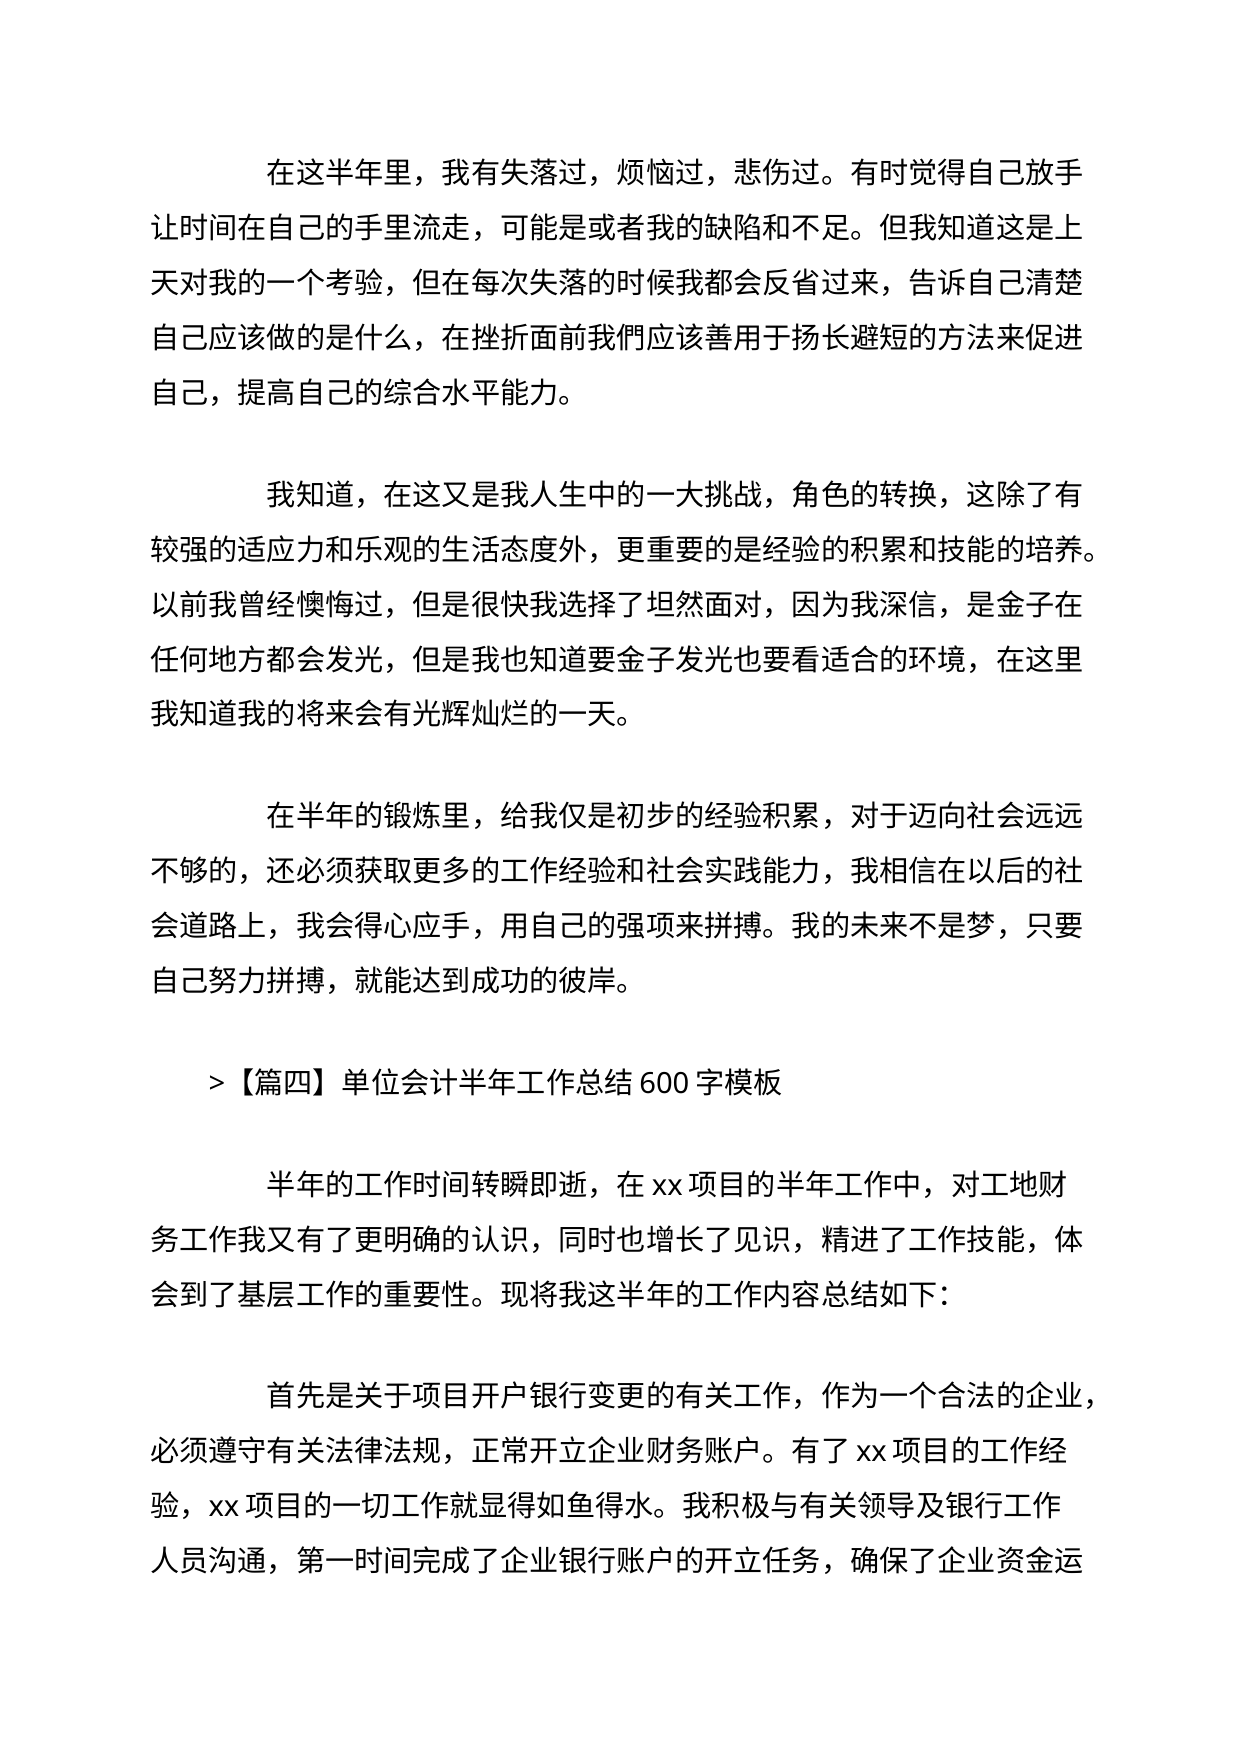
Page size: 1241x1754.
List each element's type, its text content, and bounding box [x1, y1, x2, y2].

text 我知道，在这又是我人生中的一大挑战，角色的转换，这除了有较强的适应力和乐观的生活态度外，更重要的是经验的积累和技能的培养。以前我曾经懊悔过，但是很快我选择了坦然面对，因为我深信，是金子在任何地方都会发光，但是我也知道要金子发光也要看适合的环境，在这里我知道我的将来会有光辉灿烂的一天。 [150, 471, 1090, 733]
text 在这半年里，我有失落过，烦恼过，悲伤过。有时觉得自己放手让时间在自己的手里流走，可能是或者我的缺陷和不足。但我知道这是上天对我的一个考验，但在每次失落的时候我都会反省过来，告诉自己清楚自己应该做的是什么，在挫折面前我們应该善用于扬长避短的方法来促进自己，提高自己的综合水平能力。 [150, 150, 1090, 412]
text 在半年的锻炼里，给我仅是初步的经验积累，对于迈向社会远远不够的，还必须获取更多的工作经验和社会实践能力，我相信在以后的社会道路上，我会得心应手，用自己的强项来拼搏。我的未来不是梦，只要自己努力拼搏，就能达到成功的彼岸。 [150, 793, 1090, 1000]
text >【篇四】单位会计半年工作总结600字模板 [150, 1059, 1090, 1102]
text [150, 1373, 1090, 1580]
text 半年的工作时间转瞬即逝，在xx项目的半年工作中，对工地财务工作我又有了更明确的认识，同时也增长了见识，精进了工作技能，体会到了基层工作的重要性。现将我这半年的工作内容总结如下： [150, 1161, 1090, 1313]
